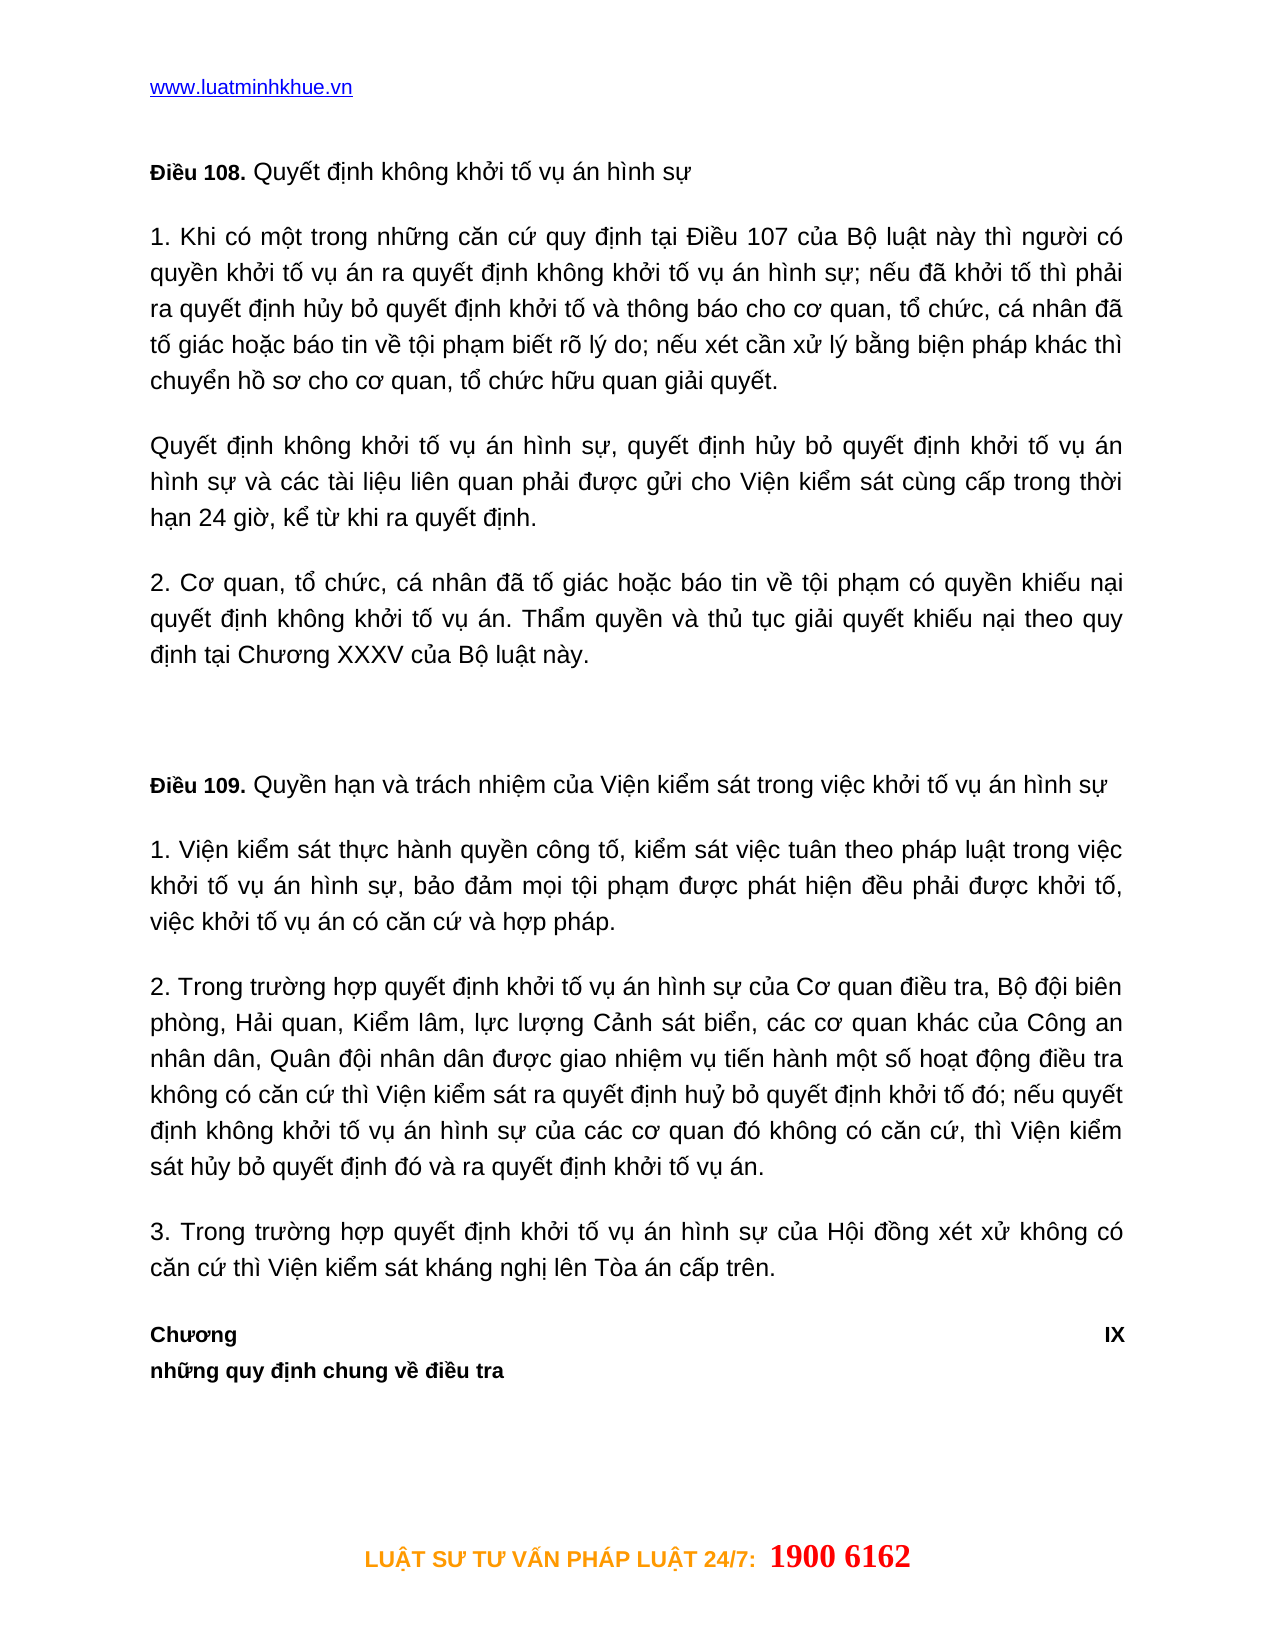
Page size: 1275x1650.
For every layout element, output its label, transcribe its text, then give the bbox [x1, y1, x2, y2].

text 1. Khi có một trong những căn cứ quy định tại Điều 107 của Bộ luật này thì người có quyền khởi tố vụ án ra quyết định không khởi tố vụ án hình sự; nếu đã khởi tố thì phải ra quyết định hủy bỏ quyết định khởi tố và thông báo cho cơ quan, tổ chức, cá nhân đã tố giác hoặc báo tin về tội phạm biết rõ lý do; nếu xét cần xử lý bằng biện pháp khác thì chuyển hồ sơ cho cơ quan, tổ chức hữu quan giải quyết. [150, 215, 1125, 395]
text 3. Trong trường hợp quyết định khởi tố vụ án hình sự của Hội đồng xét xử không có căn cứ thì Viện kiểm sát kháng nghị lên Tòa án cấp trên. [150, 1210, 1125, 1282]
text Điều 108. Quyết định không khởi tố vụ án hình sự [150, 150, 1125, 186]
text Chương IX những quy định chung về điều tra [150, 1311, 1125, 1383]
text 2. Cơ quan, tổ chức, cá nhân đã tố giác hoặc báo tin về tội phạm có quyền khiếu nại quyết định không khởi tố vụ án. Thẩm quyền và thủ tục giải quyết khiếu nại theo quy định tại Chương XXXV của Bộ luật này. [150, 561, 1125, 669]
text Quyết định không khởi tố vụ án hình sự, quyết định hủy bỏ quyết định khởi tố vụ án hình sự và các tài liệu liên quan phải được gửi cho Viện kiểm sát cùng cấp trong thời hạn 24 giờ, kể từ khi ra quyết định. [150, 424, 1125, 532]
text 1. Viện kiểm sát thực hành quyền công tố, kiểm sát việc tuân theo pháp luật trong việc khởi tố vụ án hình sự, bảo đảm mọi tội phạm được phát hiện đều phải được khởi tố, việc khởi tố vụ án có căn cứ và hợp pháp. [150, 828, 1125, 936]
text 2. Trong trường hợp quyết định khởi tố vụ án hình sự của Cơ quan điều tra, Bộ đội biên phòng, Hải quan, Kiểm lâm, lực lượng Cảnh sát biển, các cơ quan khác của Công an nhân dân, Quân đội nhân dân được giao nhiệm vụ tiến hành một số hoạt động điều tra không có căn cứ thì Viện kiểm sát ra quyết định huỷ bỏ quyết định khởi tố đó; nếu quyết định không khởi tố vụ án hình sự của các cơ quan đó không có căn cứ, thì Viện kiểm sát hủy bỏ quyết định đó và ra quyết định khởi tố vụ án. [150, 965, 1125, 1181]
text Điều 109. Quyền hạn và trách nhiệm của Viện kiểm sát trong việc khởi tố vụ án hình sự [150, 763, 1125, 799]
